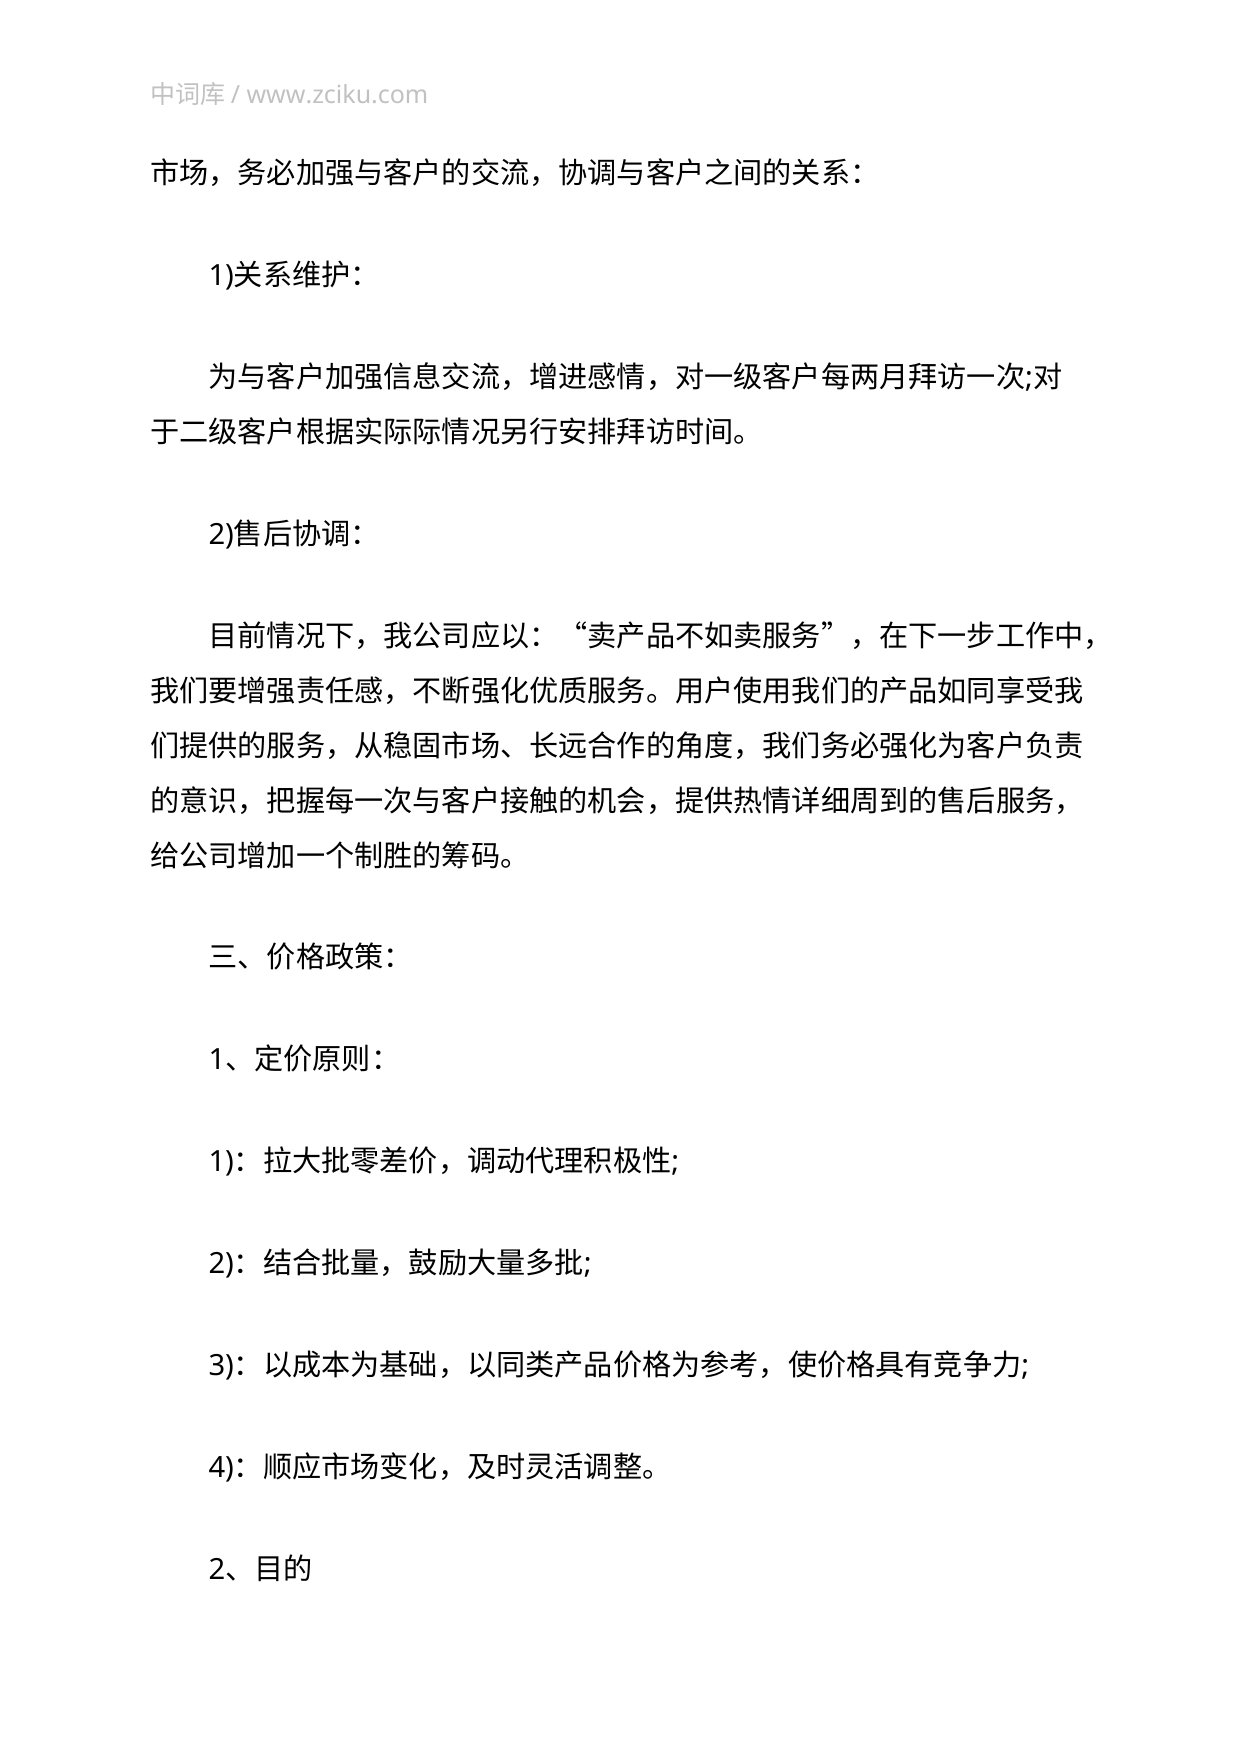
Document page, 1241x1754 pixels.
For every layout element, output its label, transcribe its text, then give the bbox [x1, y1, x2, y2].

text 2、目的 [150, 1546, 1090, 1588]
text 目前情况下，我公司应以：“卖产品不如卖服务”，在下一步工作中，我们要增强责任感，不断强化优质服务。用户使用我们的产品如同享受我们提供的服务，从稳固市场、长远合作的角度，我们务必强化为客户负责的意识，把握每一次与客户接触的机会，提供热情详细周到的售后服务，给公司增加一个制胜的筹码。 [150, 612, 1090, 874]
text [150, 150, 1090, 192]
text 1、定价原则： [150, 1036, 1090, 1078]
text 2)：结合批量，鼓励大量多批; [150, 1239, 1090, 1282]
text 为与客户加强信息交流，增进感情，对一级客户每两月拜访一次;对于二级客户根据实际际情况另行安排拜访时间。 [150, 354, 1090, 451]
text 4)：顺应市场变化，及时灵活调整。 [150, 1443, 1090, 1486]
text 1)：拉大批零差价，调动代理积极性; [150, 1138, 1090, 1180]
text 1)关系维护： [150, 252, 1090, 294]
text 3)：以成本为基础，以同类产品价格为参考，使价格具有竞争力; [150, 1342, 1090, 1384]
text 2)售后协调： [150, 511, 1090, 553]
text 三、价格政策： [150, 934, 1090, 976]
